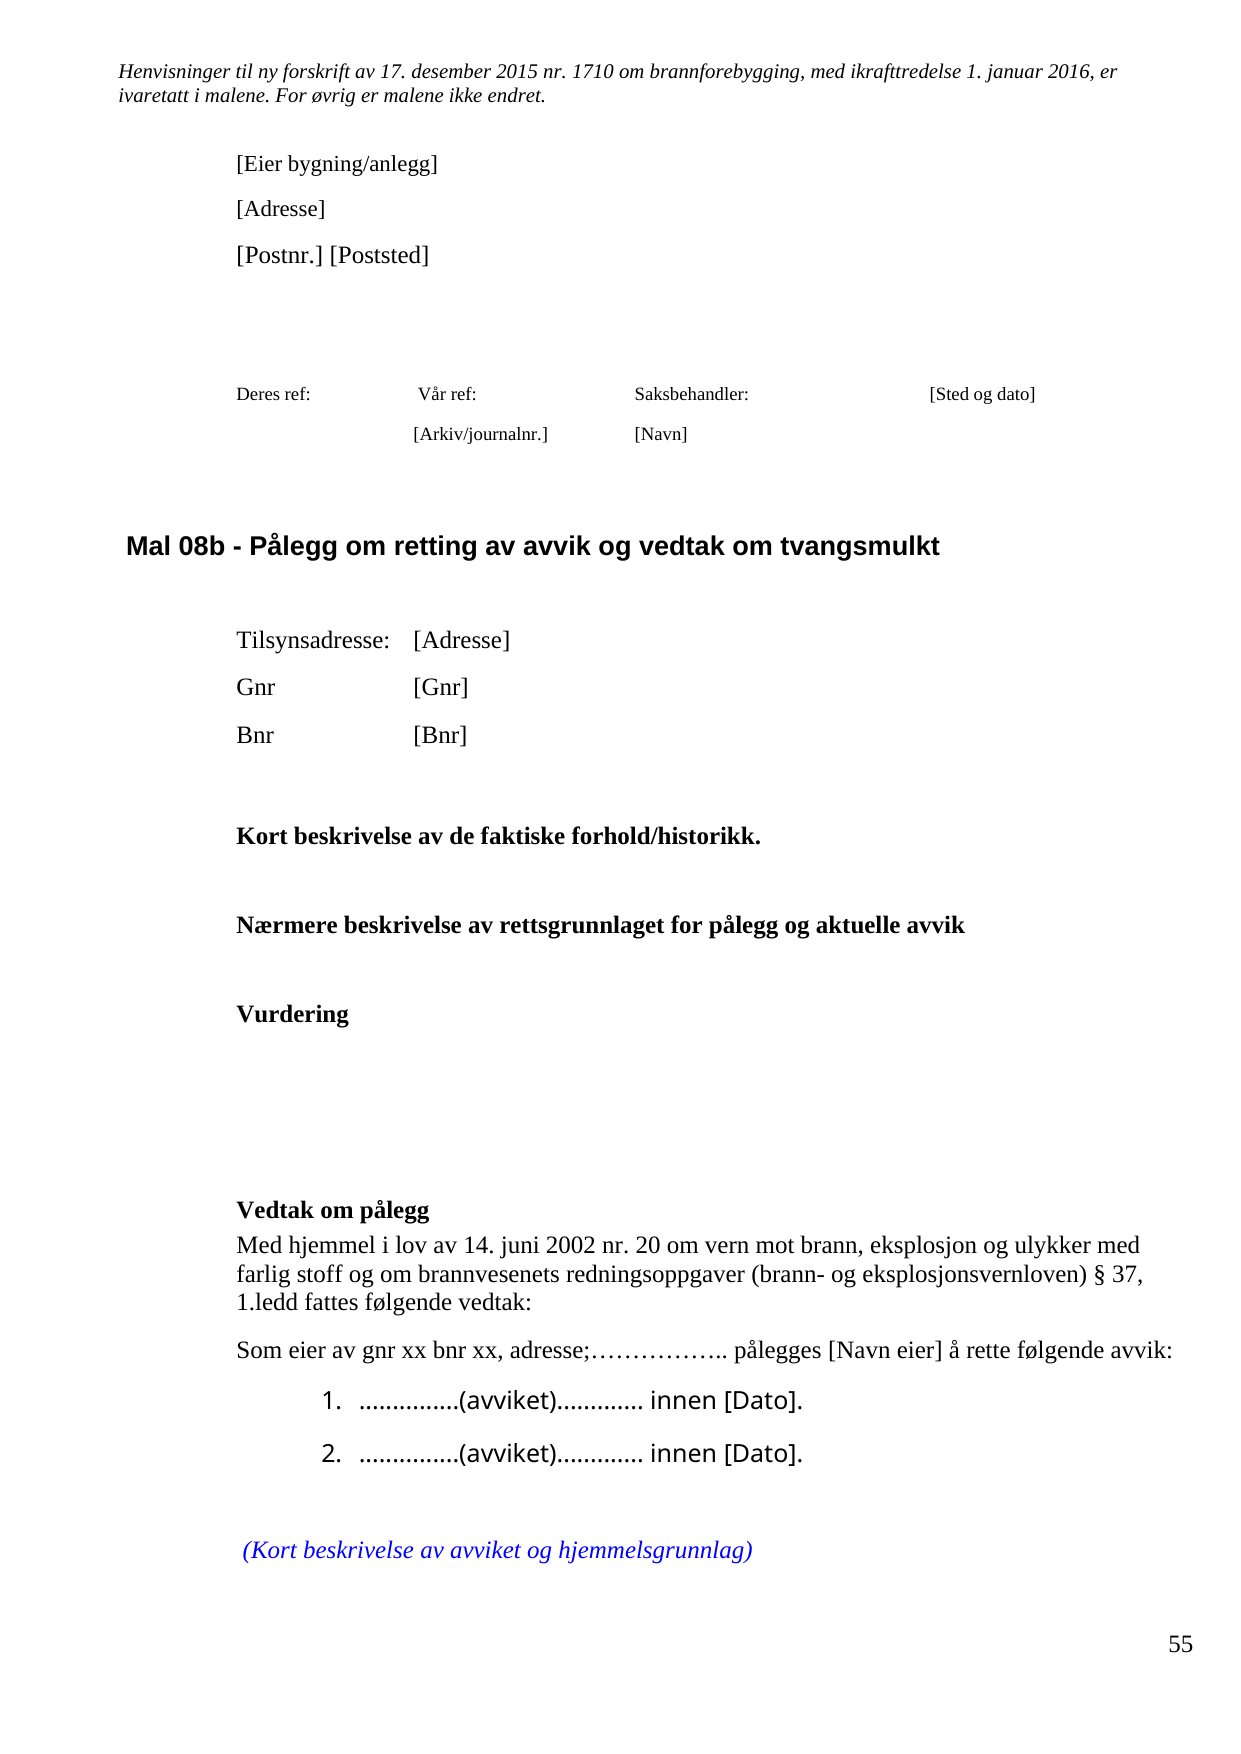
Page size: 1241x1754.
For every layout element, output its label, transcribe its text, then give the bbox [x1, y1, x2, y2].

text Gnr [236, 672, 1193, 701]
text Kort beskrivelse av de faktiske forhold/historikk. [236, 821, 1193, 850]
list ...............(avviket)............. innen . [321, 1382, 1193, 1417]
list ...............(avviket)............. innen . [321, 1435, 1193, 1469]
text Bnr [236, 720, 1193, 749]
text Vedtak om pålegg [236, 1195, 1193, 1224]
text Som eier av gnr xx bnr xx, adresse;…………….. pålegges å rette følgende avvik: [236, 1335, 1193, 1364]
text Deres ref: Vår ref: Saksbehandler: [236, 383, 1193, 404]
text Tilsynsadresse: [236, 625, 1193, 654]
subtitle Mal 08b - Pålegg om retting av avvik og vedtak om tvangsmulkt [126, 529, 1193, 561]
text Vurdering [236, 999, 1193, 1027]
text Nærmere beskrivelse av rettsgrunnlaget for pålegg og aktuelle avvik [236, 910, 1193, 939]
text (Kort beskrivelse av avviket og hjemmelsgrunnlag) [236, 1536, 1193, 1564]
text Med hjemmel i lov av 14. juni 2002 nr. 20 om vern mot brann, eksplosjon og ulykker med farlig stoff og om brannvesenets redningsoppgaver (brann- og eksplosjonsvernloven) § 37, 1.ledd fattes følgende vedtak: [236, 1230, 1193, 1316]
